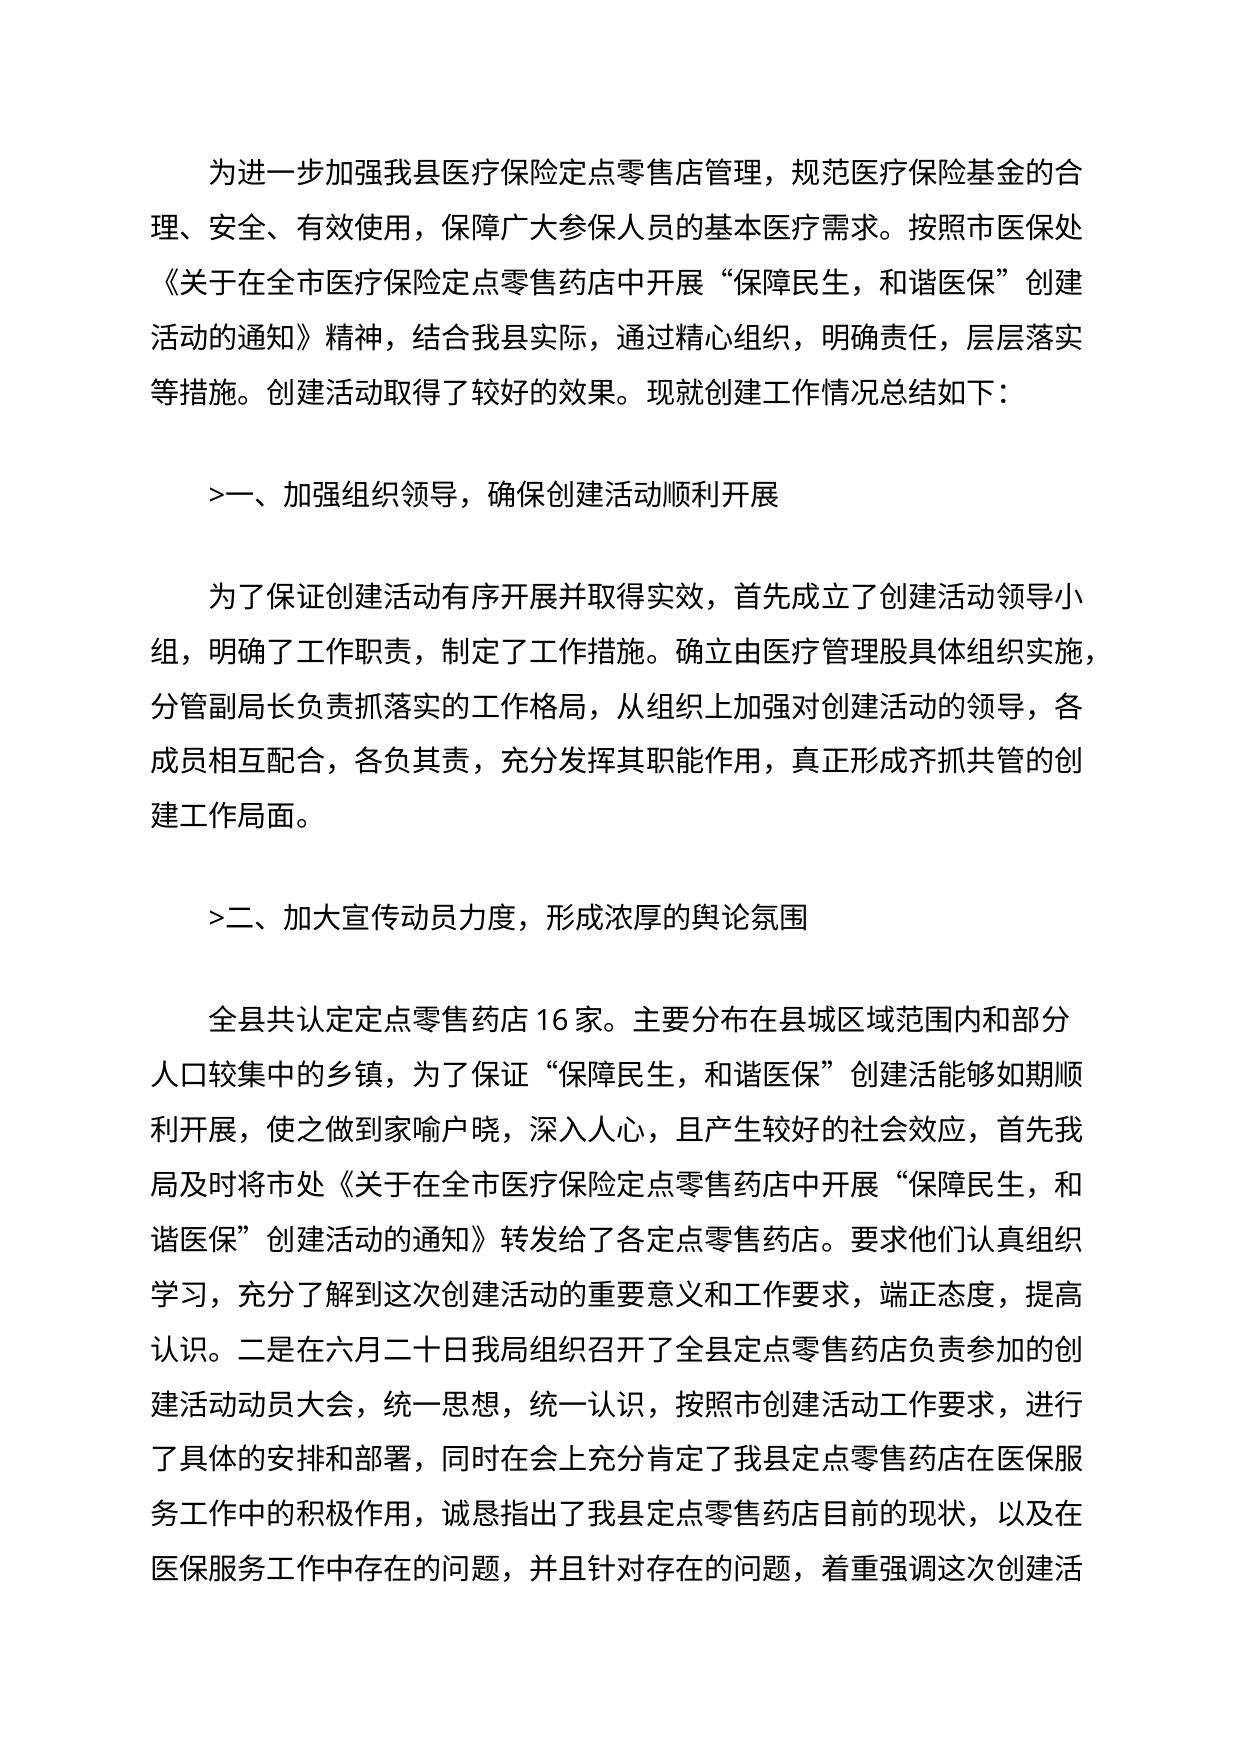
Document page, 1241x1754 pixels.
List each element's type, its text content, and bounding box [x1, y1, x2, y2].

text 为进一步加强我县医疗保险定点零售店管理，规范医疗保险基金的合理、安全、有效使用，保障广大参保人员的基本医疗需求。按照市医保处《关于在全市医疗保险定点零售药店中开展“保障民生，和谐医保”创建活动的通知》精神，结合我县实际，通过精心组织，明确责任，层层落实等措施。创建活动取得了较好的效果。现就创建工作情况总结如下： [150, 150, 1090, 412]
text >二、加大宣传动员力度，形成浓厚的舆论氛围 [150, 895, 1090, 937]
text 为了保证创建活动有序开展并取得实效，首先成立了创建活动领导小组，明确了工作职责，制定了工作措施。确立由医疗管理股具体组织实施，分管副局长负责抓落实的工作格局，从组织上加强对创建活动的领导，各成员相互配合，各负其责，充分发挥其职能作用，真正形成齐抓共管的创建工作局面。 [150, 573, 1090, 835]
text >一、加强组织领导，确保创建活动顺利开展 [150, 471, 1090, 514]
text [150, 997, 1090, 1588]
